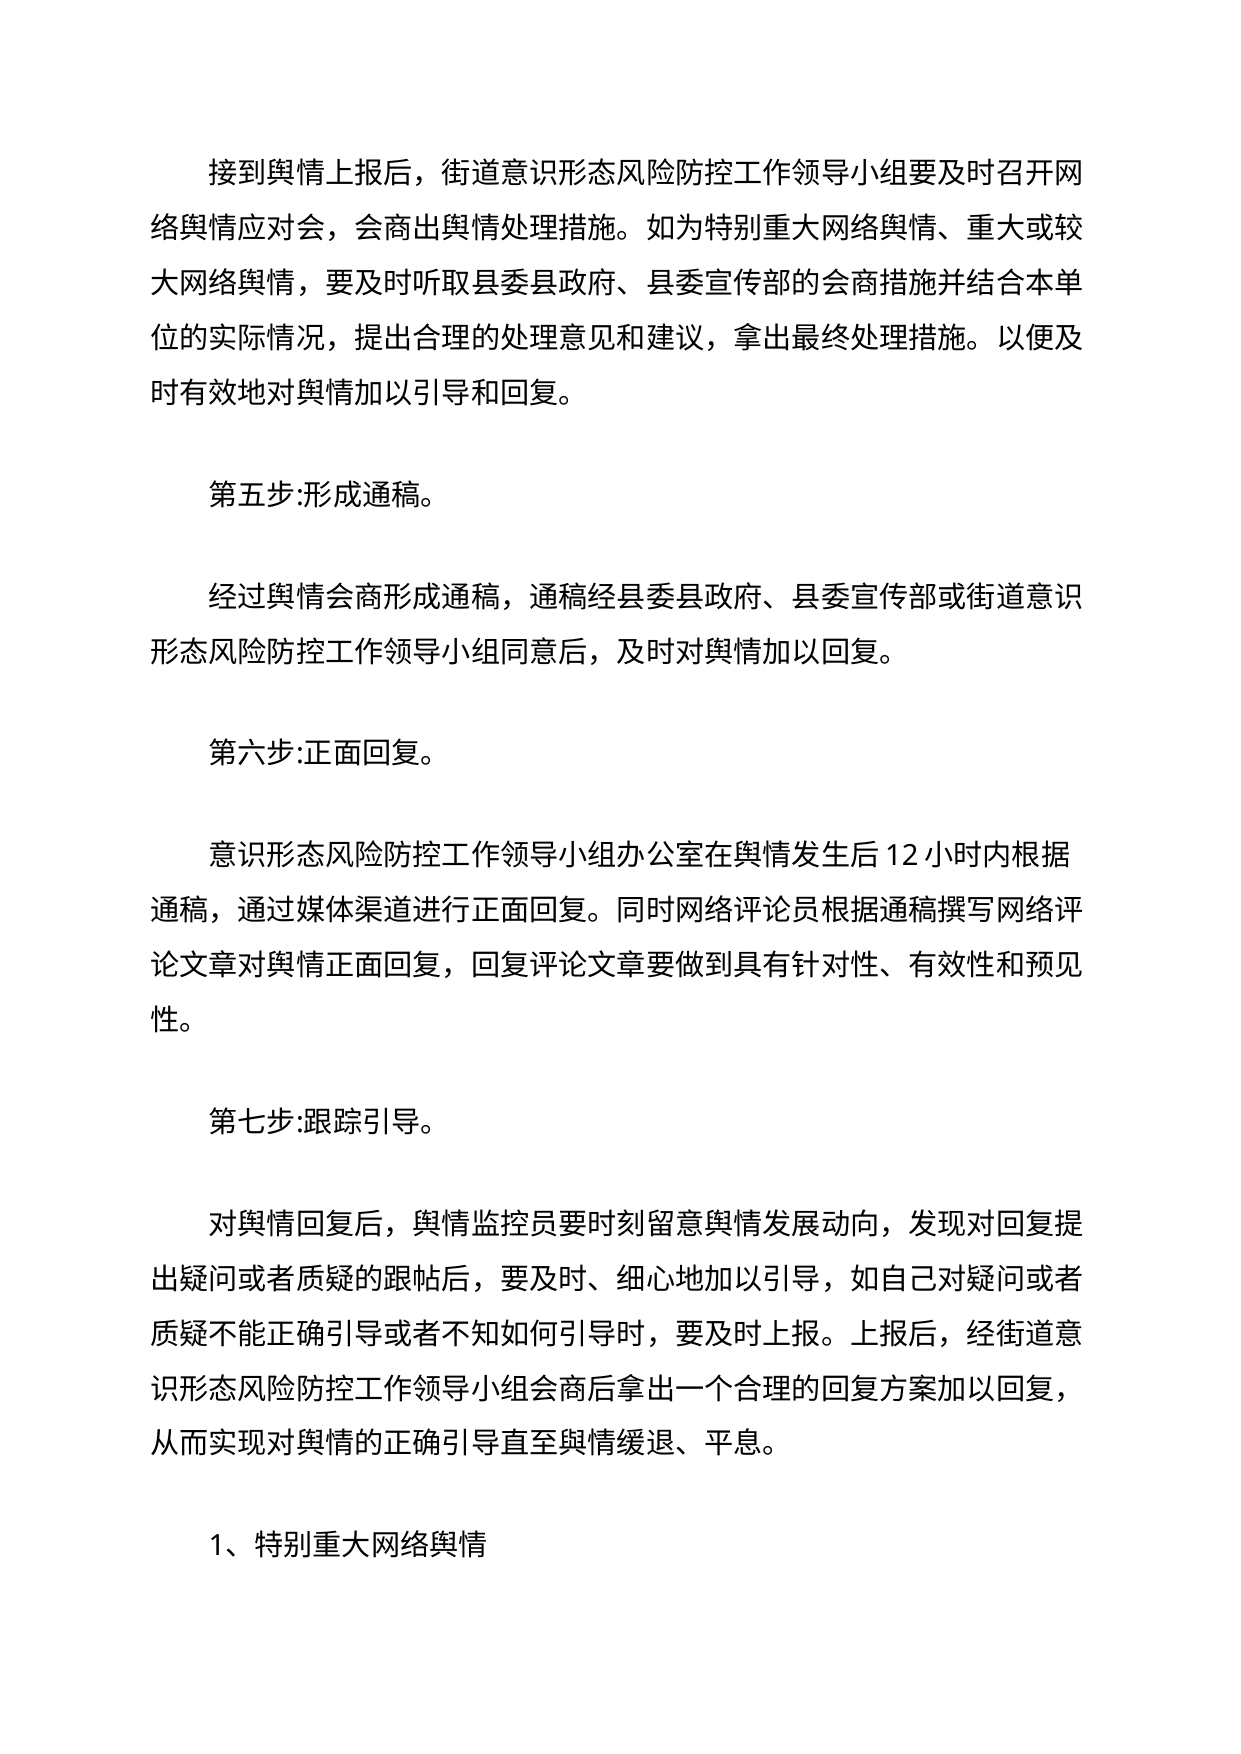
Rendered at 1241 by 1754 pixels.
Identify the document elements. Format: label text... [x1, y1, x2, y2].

text 第六步:正面回复。 [150, 730, 1090, 772]
text 第七步:跟踪引导。 [150, 1098, 1090, 1141]
text 经过舆情会商形成通稿，通稿经县委县政府、县委宣传部或街道意识形态风险防控工作领导小组同意后，及时对舆情加以回复。 [150, 573, 1090, 671]
text 第五步:形成通稿。 [150, 471, 1090, 514]
text 对舆情回复后，舆情监控员要时刻留意舆情发展动向，发现对回复提出疑问或者质疑的跟帖后，要及时、细心地加以引导，如自己对疑问或者质疑不能正确引导或者不知如何引导时，要及时上报。上报后，经街道意识形态风险防控工作领导小组会商后拿出一个合理的回复方案加以回复，从而实现对舆情的正确引导直至與情缓退、平息。 [150, 1201, 1090, 1462]
text 意识形态风险防控工作领导小组办公室在舆情发生后12小时内根据通稿，通过媒体渠道进行正面回复。同时网络评论员根据通稿撰写网络评论文章对舆情正面回复，回复评论文章要做到具有针对性、有效性和预见性。 [150, 832, 1090, 1039]
text 接到舆情上报后，街道意识形态风险防控工作领导小组要及时召开网络舆情应对会，会商出舆情处理措施。如为特别重大网络舆情、重大或较大网络舆情，要及时听取县委县政府、县委宣传部的会商措施并结合本单位的实际情况，提出合理的处理意见和建议，拿出最终处理措施。以便及时有效地对舆情加以引导和回复。 [150, 150, 1090, 412]
text 1、特别重大网络舆情 [150, 1522, 1090, 1564]
